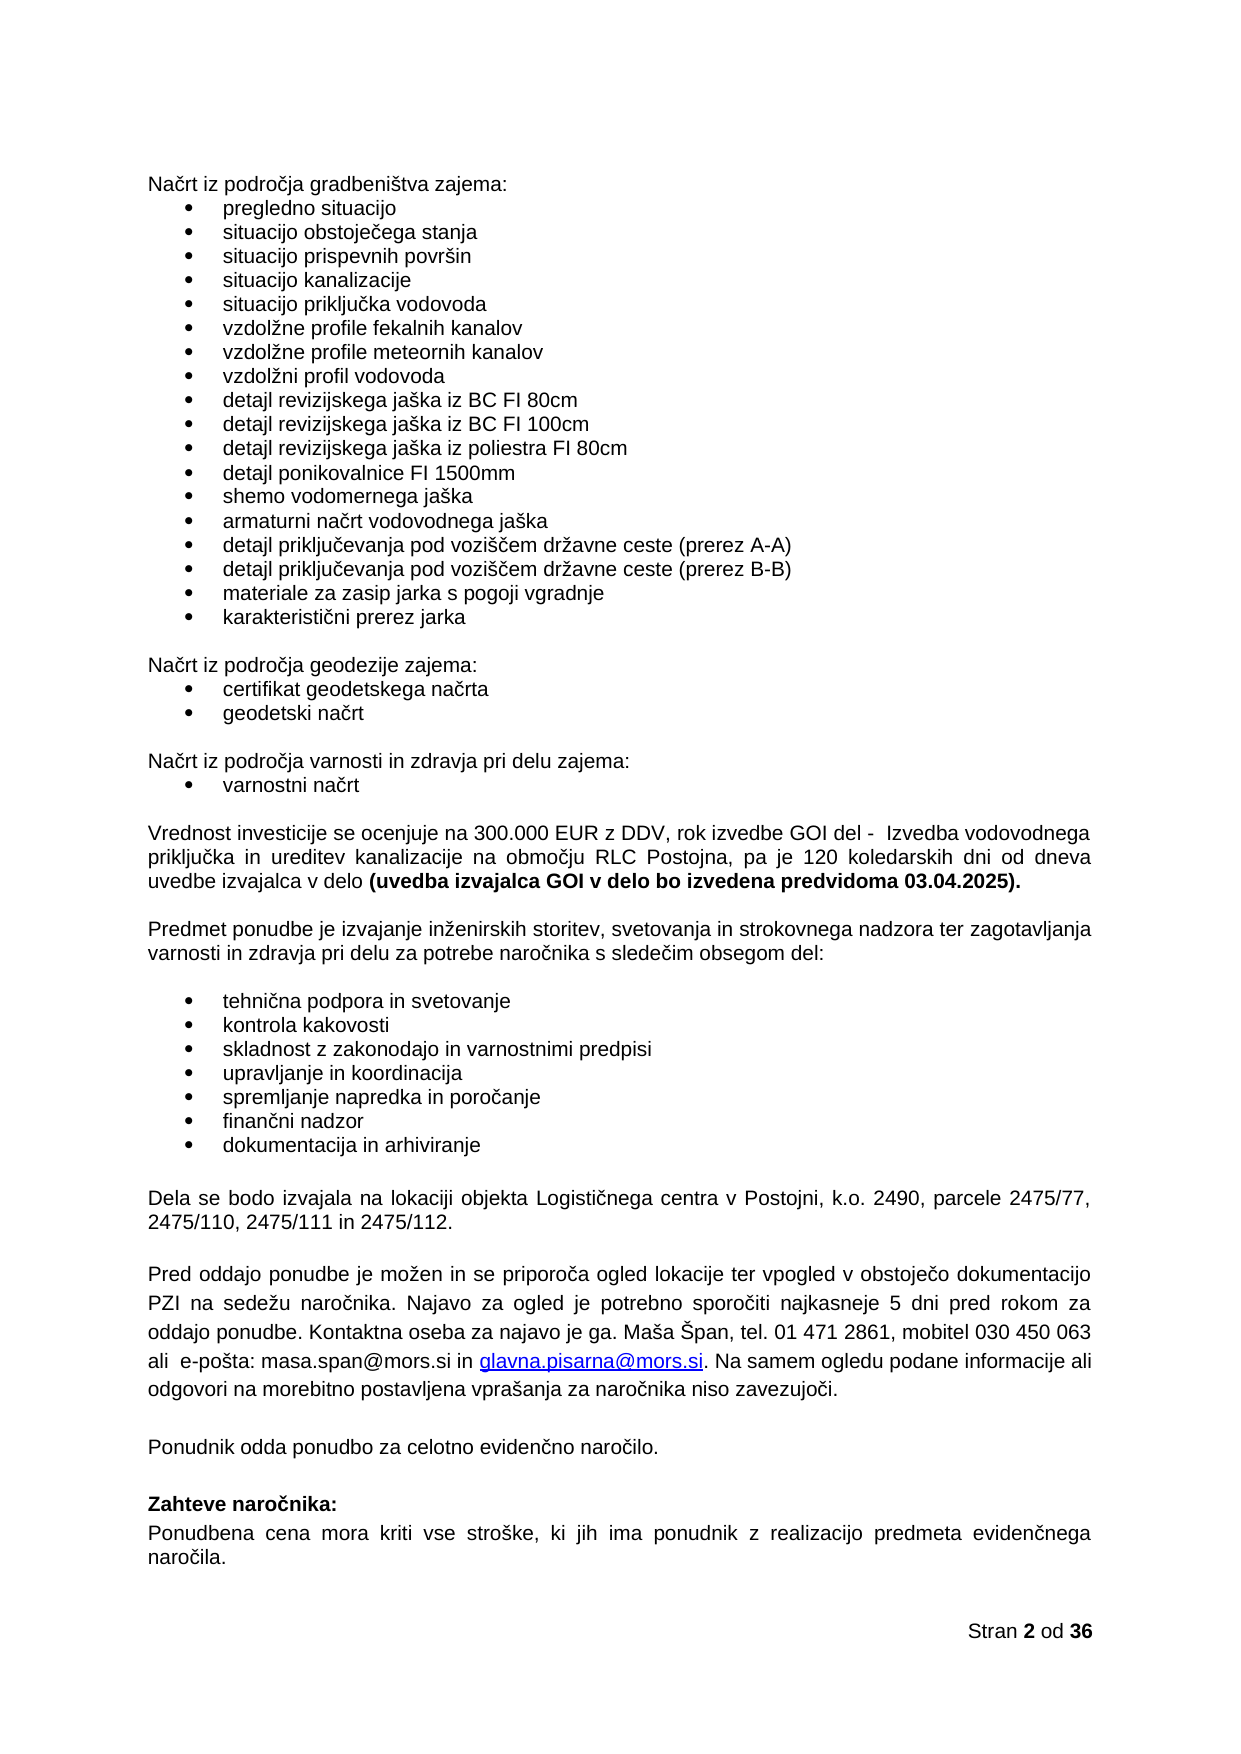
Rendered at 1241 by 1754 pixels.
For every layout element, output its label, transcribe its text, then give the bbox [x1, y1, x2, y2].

text Pred oddajo ponudbe je možen in se priporoča ogled lokacije ter vpogled v obstoječo dokumentacijo PZI na sedežu naročnika. Najavo za ogled je potrebno sporočiti najkasneje 5 dni pred rokom za oddajo ponudbe. Kontaktna oseba za najavo je ga. Maša Špan, tel. 01 471 2861, mobitel 030 450 063 ali e-pošta: masa.span@mors.si in glavna.pisarna@mors.si. Na samem ogledu podane informacije ali odgovori na morebitno postavljena vprašanja za naročnika niso zavezujoči. [148, 1262, 1092, 1401]
text Dela se bodo izvajala na lokaciji objekta Logističnega centra v Postojni, k.o. 2490, parcele 2475/77, 2475/110, 2475/111 in 2475/112. [148, 1186, 1092, 1233]
list dokumentacija in arhiviranje [185, 1133, 1092, 1157]
list situacijo priključka vodovoda [185, 292, 1092, 316]
list vzdolžni profil vodovoda [185, 364, 1092, 388]
list detajl revizijskega jaška iz BC FI 100cm [185, 412, 1092, 436]
text Načrt iz področja geodezije zajema: [148, 653, 1092, 677]
list materiale za zasip jarka s pogoji vgradnje [185, 581, 1092, 605]
text Ponudbena cena mora kriti vse stroške, ki jih ima ponudnik z realizacijo predmeta evidenčnega naročila. [148, 1521, 1092, 1569]
list geodetski načrt [185, 701, 1092, 725]
list detajl revizijskega jaška iz BC FI 80cm [185, 388, 1092, 412]
text Načrt iz področja gradbeništva zajema: [148, 172, 1092, 196]
list kontrola kakovosti [185, 1012, 1092, 1037]
text Ponudnik odda ponudbo za celotno evidenčno naročilo. [148, 1435, 1092, 1459]
list skladnost z zakonodajo in varnostnimi predpisi [185, 1037, 1092, 1061]
list shemo vodomernega jaška [185, 484, 1092, 508]
list detajl revizijskega jaška iz poliestra FI 80cm [185, 436, 1092, 460]
list certifikat geodetskega načrta [185, 677, 1092, 701]
list karakteristični prerez jarka [185, 605, 1092, 629]
list finančni nadzor [185, 1109, 1092, 1133]
list varnostni načrt [185, 773, 1092, 797]
list armaturni načrt vodovodnega jaška [185, 508, 1092, 532]
list spremljanje napredka in poročanje [185, 1085, 1092, 1109]
list situacijo prispevnih površin [185, 244, 1092, 268]
list upravljanje in koordinacija [185, 1061, 1092, 1085]
text Predmet ponudbe je izvajanje inženirskih storitev, svetovanja in strokovnega nadzora ter zagotavljanja varnosti in zdravja pri delu za potrebe naročnika s sledečim obsegom del: [148, 917, 1092, 964]
list pregledno situacijo [185, 196, 1092, 220]
list detajl priključevanja pod voziščem državne ceste (prerez A-A) [185, 532, 1092, 557]
text Vrednost investicije se ocenjuje na 300.000 EUR z DDV, rok izvedbe GOI del - Izvedba vodovodnega priključka in ureditev kanalizacije na območju RLC Postojna, pa je 120 koledarskih dni od dneva uvedbe izvajalca v delo (uvedba izvajalca GOI v delo bo izvedena predvidoma 03.04.2025). [148, 821, 1092, 893]
list detajl ponikovalnice FI 1500mm [185, 460, 1092, 484]
list situacijo kanalizacije [185, 268, 1092, 292]
text Zahteve naročnika: [148, 1492, 1092, 1516]
list detajl priključevanja pod voziščem državne ceste (prerez B-B) [185, 557, 1092, 581]
list tehnična podpora in svetovanje [185, 988, 1092, 1012]
list situacijo obstoječega stanja [185, 220, 1092, 244]
list vzdolžne profile meteornih kanalov [185, 340, 1092, 364]
list vzdolžne profile fekalnih kanalov [185, 316, 1092, 340]
text Načrt iz področja varnosti in zdravja pri delu zajema: [148, 749, 1092, 773]
